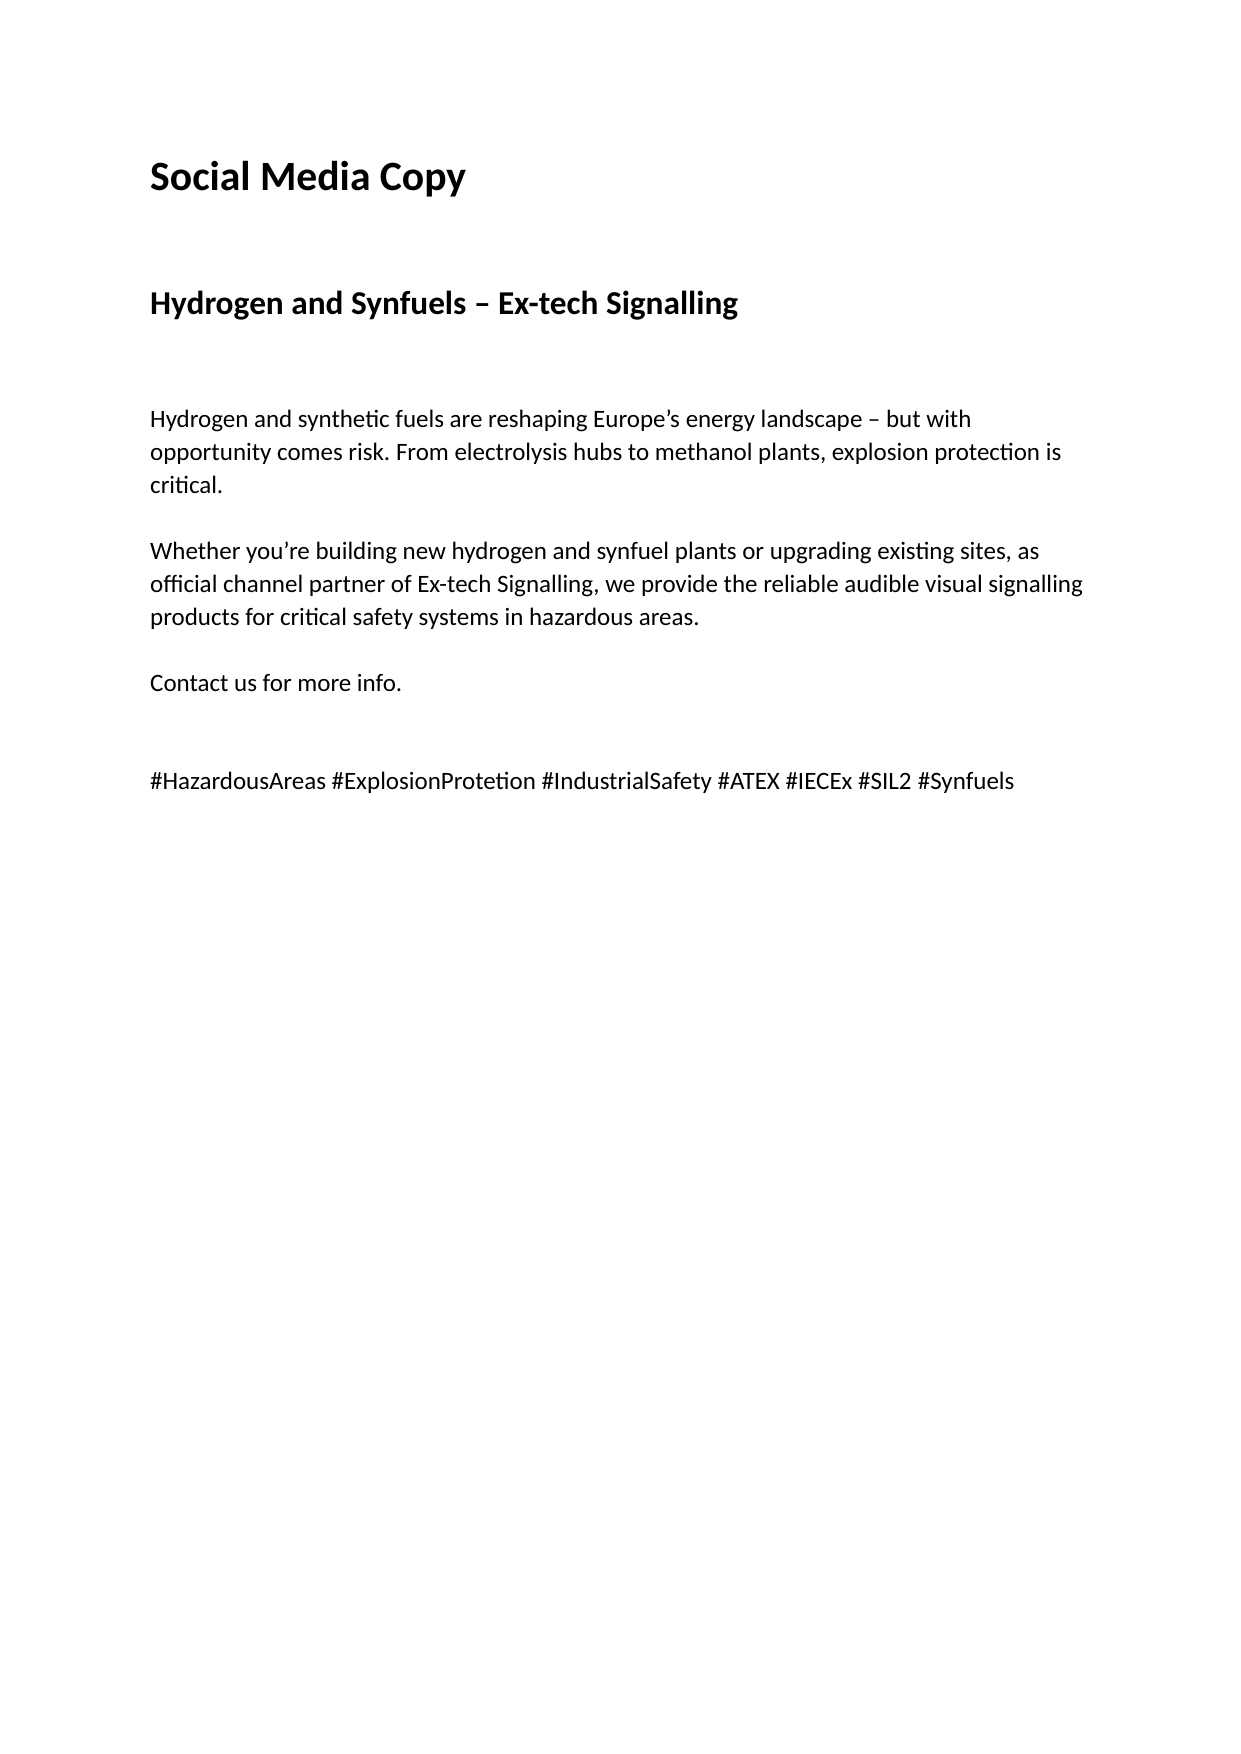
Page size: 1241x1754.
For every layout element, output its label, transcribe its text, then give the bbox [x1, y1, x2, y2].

text Hydrogen and synthetic fuels are reshaping Europe’s energy landscape – but with opportunity comes risk. From electrolysis hubs to methanol plants, explosion protection is critical. Whether you’re building new hydrogen and synfuel plants or upgrading existing sites, as official channel partner of Ex-tech Signalling, we provide the reliable audible visual signalling products for critical safety systems in hazardous areas. Contact us for more info. #HazardousAreas #ExplosionProtetion #IndustrialSafety #ATEX #IECEx #SIL2 #Synfuels [150, 403, 1090, 796]
text Social Media Copy [150, 150, 1090, 201]
text Hydrogen and Synfuels – Ex-tech Signalling [150, 282, 1090, 323]
